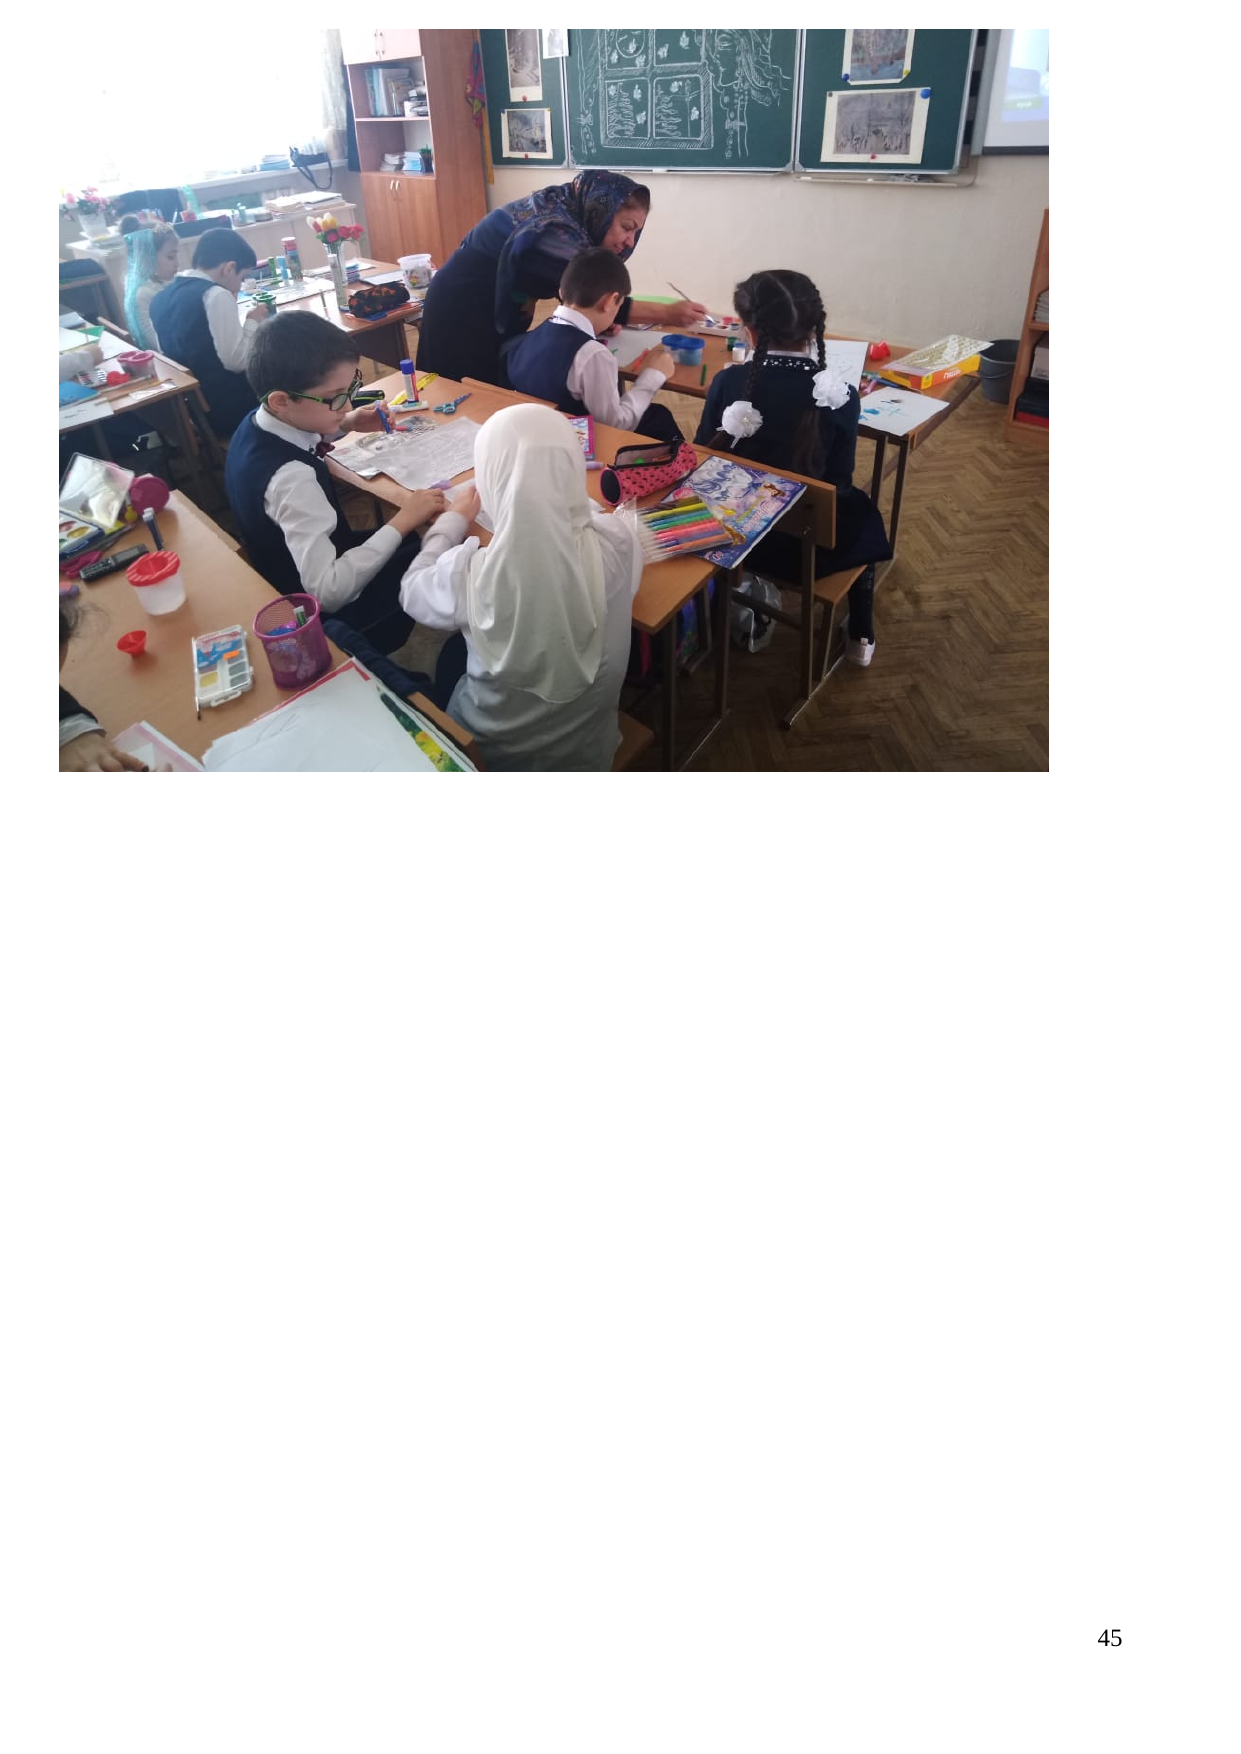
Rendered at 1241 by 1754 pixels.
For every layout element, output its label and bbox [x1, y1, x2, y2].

picture [59, 29, 1049, 772]
